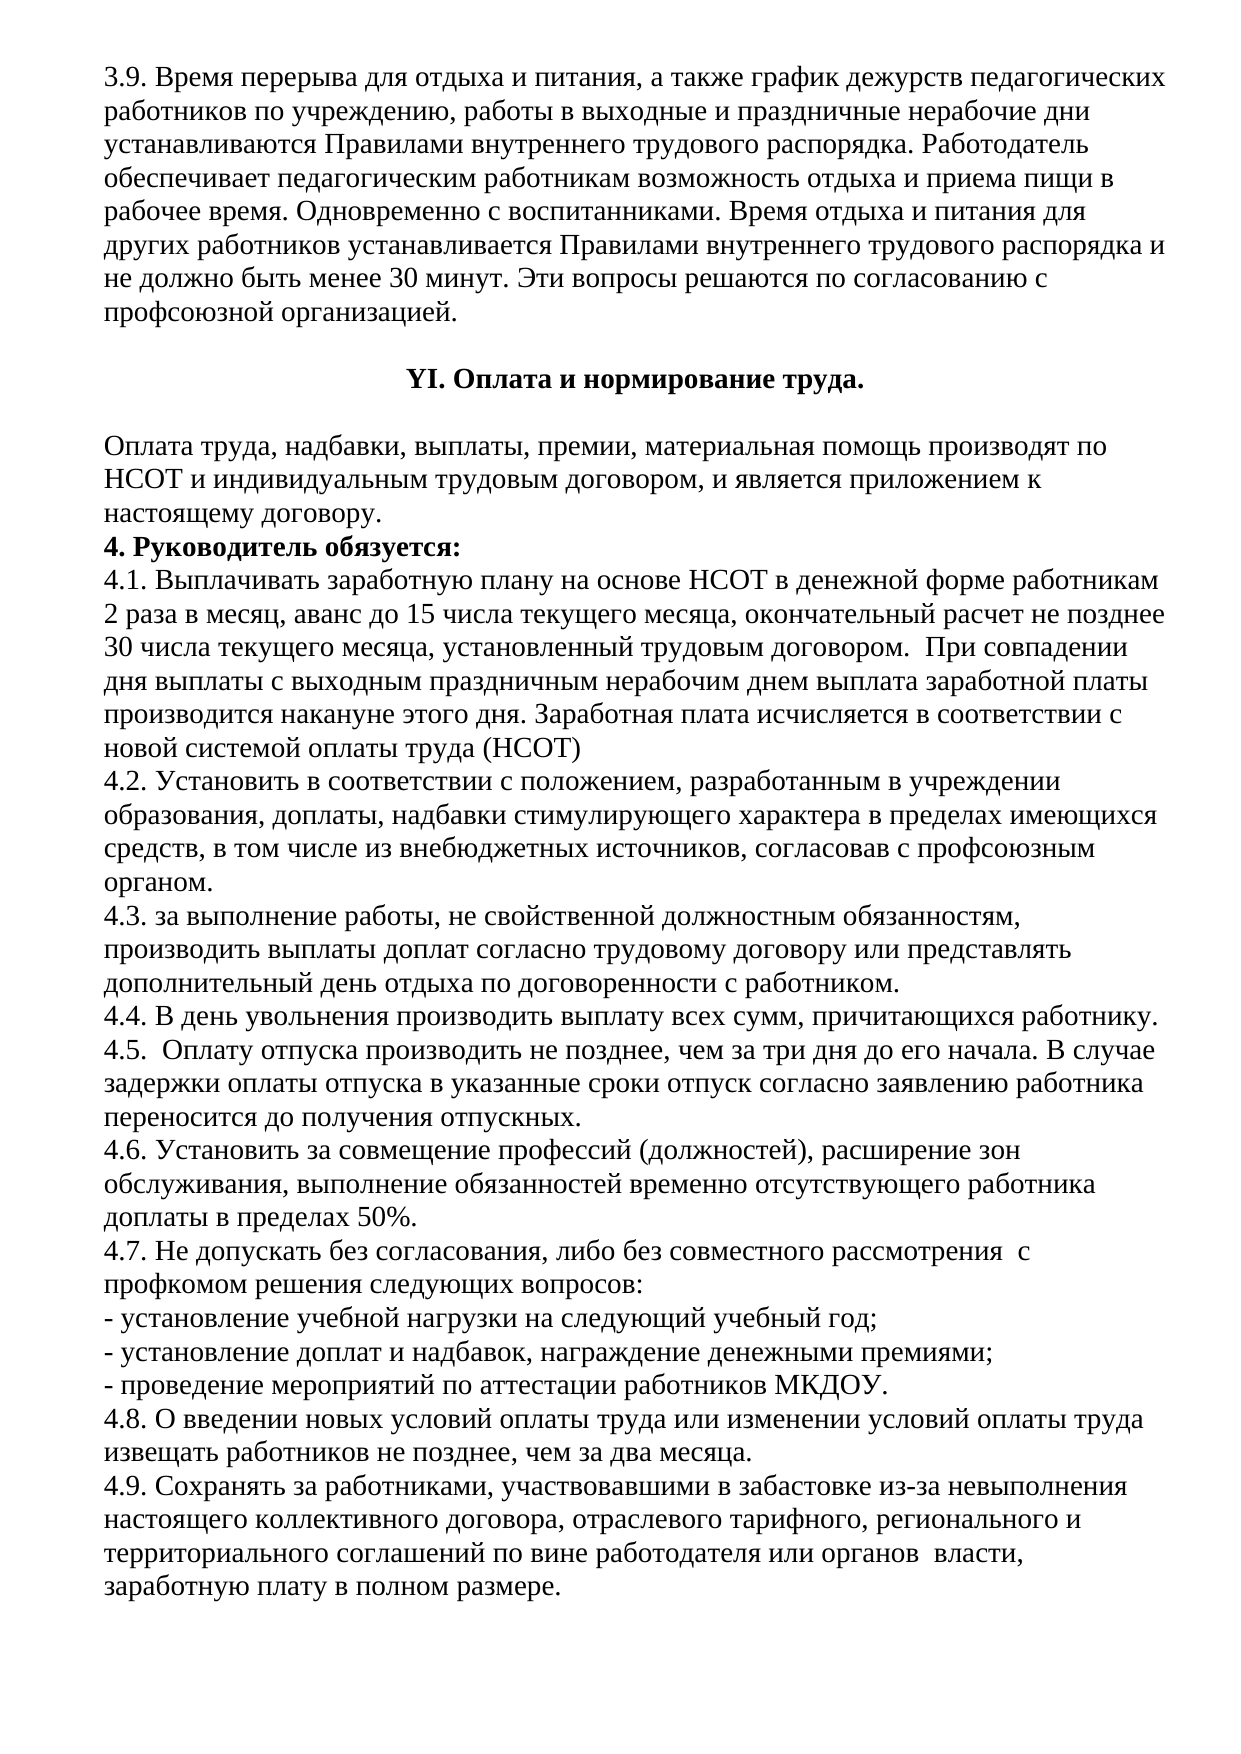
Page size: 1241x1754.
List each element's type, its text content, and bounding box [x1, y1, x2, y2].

subtitle 4.4. В день увольнения производить выплату всех сумм, причитающихся работнику. [103, 998, 1167, 1032]
subtitle - установление учебной нагрузки на следующий учебный год; [103, 1300, 1167, 1334]
subtitle 4.8. О введении новых условий оплаты труда или изменении условий оплаты труда извещать работников не позднее, чем за два месяца. [103, 1401, 1167, 1468]
subtitle 4.1. Выплачивать заработную плану на основе НСОТ в денежной форме работникам 2 раза в месяц, аванс до 15 числа текущего месяца, окончательный расчет не позднее 30 числа текущего месяца, установленный трудовым договором. При совпадении дня выплаты с выходным праздничным нерабочим днем выплата заработной платы производится накануне этого дня. Заработная плата исчисляется в соответствии с новой системой оплаты труда (НСОТ) [103, 562, 1167, 763]
subtitle 4.2. Установить в соответствии с положением, разработанным в учреждении образования, доплаты, надбавки стимулирующего характера в пределах имеющихся средств, в том числе из внебюджетных источников, согласовав с профсоюзным органом. [103, 763, 1167, 898]
subtitle 4.3. за выполнение работы, не свойственной должностным обязанностям, производить выплаты доплат согласно трудовому договору или представлять дополнительный день отдыха по договоренности с работником. [103, 898, 1167, 998]
subtitle 4.5. Оплату отпуска производить не позднее, чем за три дня до его начала. В случае задержки оплаты отпуска в указанные сроки отпуск согласно заявлению работника переносится до получения отпускных. [103, 1032, 1167, 1132]
subtitle - проведение мероприятий по аттестации работников МКДОУ. [103, 1367, 1167, 1401]
subtitle 4.7. Не допускать без согласования, либо без совместного рассмотрения с профкомом решения следующих вопросов: [103, 1233, 1167, 1300]
subtitle 3.9. Время перерыва для отдыха и питания, а также график дежурств педагогических работников по учреждению, работы в выходные и праздничные нерабочие дни устанавливаются Правилами внутреннего трудового распорядка. Работодатель обеспечивает педагогическим работникам возможность отдыха и приема пищи в рабочее время. Одновременно с воспитанниками. Время отдыха и питания для других работников устанавливается Правилами внутреннего трудового распорядка и не должно быть менее 30 минут. Эти вопросы решаются по согласованию с профсоюзной организацией. [103, 59, 1167, 327]
subtitle - установление доплат и надбавок, награждение денежными премиями; [103, 1334, 1167, 1367]
subtitle 4. Руководитель обязуется: [103, 529, 1167, 562]
subtitle 4.6. Установить за совмещение профессий (должностей), расширение зон обслуживания, выполнение обязанностей временно отсутствующего работника доплаты в пределах 50%. [103, 1132, 1167, 1233]
subtitle YI. Оплата и нормирование труда. [103, 361, 1167, 428]
subtitle 4.9. Сохранять за работниками, участвовавшими в забастовке из-за невыполнения настоящего коллективного договора, отраслевого тарифного, регионального и территориального соглашений по вине работодателя или органов власти, заработную плату в полном размере. [103, 1468, 1167, 1602]
subtitle Оплата труда, надбавки, выплаты, премии, материальная помощь производят по НСОТ и индивидуальным трудовым договором, и является приложением к настоящему договору. [103, 428, 1167, 529]
